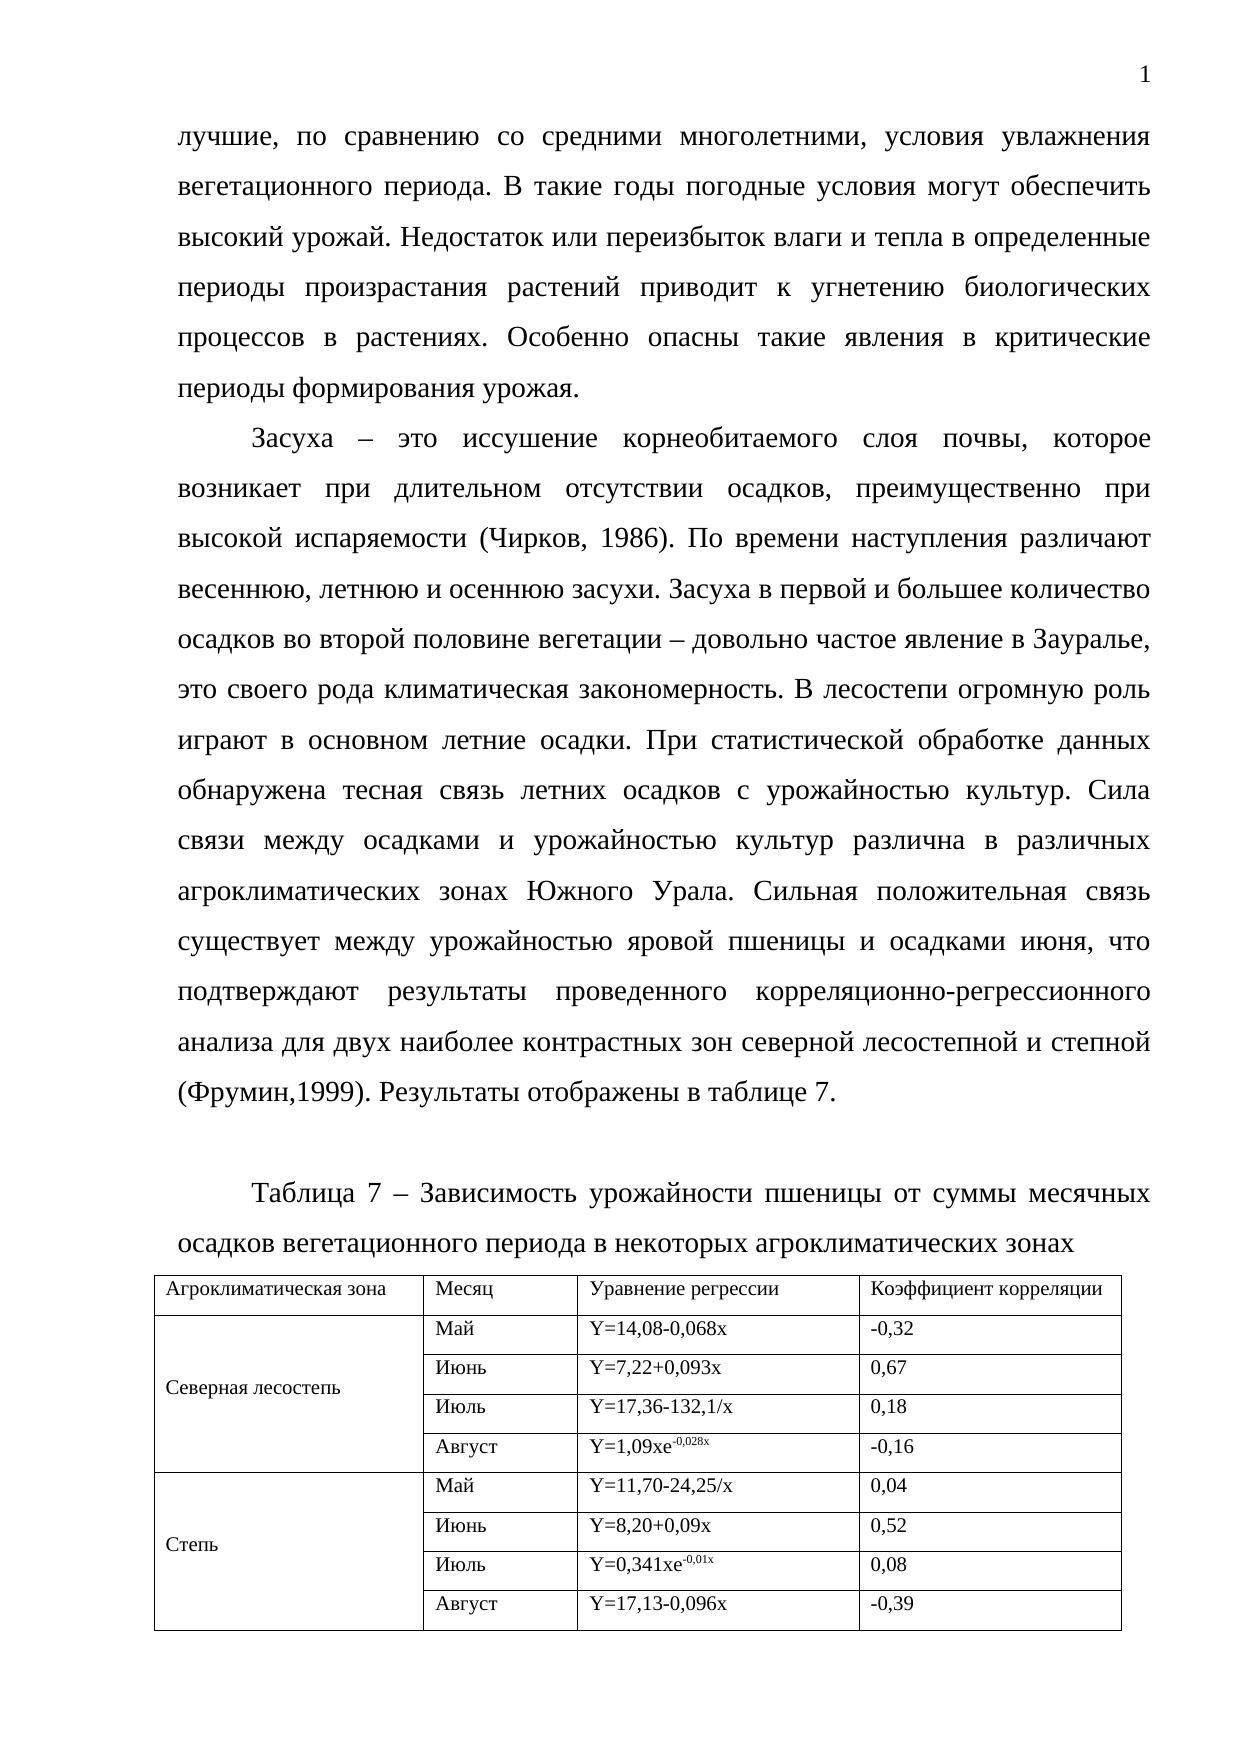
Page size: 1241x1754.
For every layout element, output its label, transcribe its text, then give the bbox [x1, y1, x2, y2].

table_cell Y=1,09xe-0,028x [578, 1434, 859, 1472]
table_cell Y=7,22+0,093x [578, 1355, 859, 1393]
table_header Уравнение регрессии [578, 1276, 859, 1315]
table_cell 0,08 [860, 1552, 1121, 1590]
text Засуха – это иссушение корнеобитаемого слоя почвы, которое возникает при длительном отсутствии осадков, преимущественно при высокой испаряемости (Чирков, 1986). По времени наступления различают весеннюю, летнюю и осеннюю засухи. Засуха в первой и большее количество осадков во второй половине вегетации – довольно частое явление в Зауралье, это своего рода климатическая закономерность. В лесостепи огромную роль играют в основном летние осадки. При статистической обработке данных обнаружена тесная связь летних осадков с урожайностью культур. Сила связи между осадками и урожайностью культур различна в различных агроклиматических зонах Южного Урала. Сильная положительная связь существует между урожайностью яровой пшеницы и осадками июня, что подтверждают результаты проведенного корреляционно-регрессионного анализа для двух наиболее контрастных зон северной лесостепной и степной (Фрумин,1999). Результаты отображены в таблице 7. [177, 420, 1152, 1108]
table_cell Y=11,70-24,25/x [578, 1473, 859, 1512]
table_cell 0,52 [860, 1513, 1121, 1551]
table_cell Y=0,341xe-0,01x [578, 1552, 859, 1590]
text Таблица 7 – Зависимость урожайности пшеницы от суммы месячных осадков вегетационного периода в некоторых агроклиматических зонах [177, 1175, 1152, 1258]
table_cell -0,32 [860, 1316, 1121, 1354]
table_cell Y=17,36-132,1/x [578, 1395, 859, 1433]
table_cell -0,16 [860, 1434, 1121, 1472]
table_cell Май [424, 1473, 577, 1512]
table_cell Северная лесостепь [155, 1316, 423, 1472]
table_header Агроклиматическая зона [155, 1276, 423, 1315]
table_header Коэффициент корреляции [860, 1276, 1121, 1315]
table_cell Август [424, 1434, 577, 1472]
table_cell Y=17,13-0,096x [578, 1591, 859, 1630]
table_cell Июль [424, 1552, 577, 1590]
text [177, 118, 1152, 403]
table_cell Июнь [424, 1355, 577, 1393]
table_cell Август [424, 1591, 577, 1630]
table_cell Y=14,08-0,068x [578, 1316, 859, 1354]
table_cell 0,67 [860, 1355, 1121, 1393]
table_cell Степь [155, 1473, 423, 1630]
table_cell 0,04 [860, 1473, 1121, 1512]
table_cell Y=8,20+0,09x [578, 1513, 859, 1551]
table_cell Май [424, 1316, 577, 1354]
table_cell Июль [424, 1395, 577, 1433]
table_header Месяц [424, 1276, 577, 1315]
table_cell Июнь [424, 1513, 577, 1551]
table_cell -0,39 [860, 1591, 1121, 1630]
table_cell 0,18 [860, 1395, 1121, 1433]
